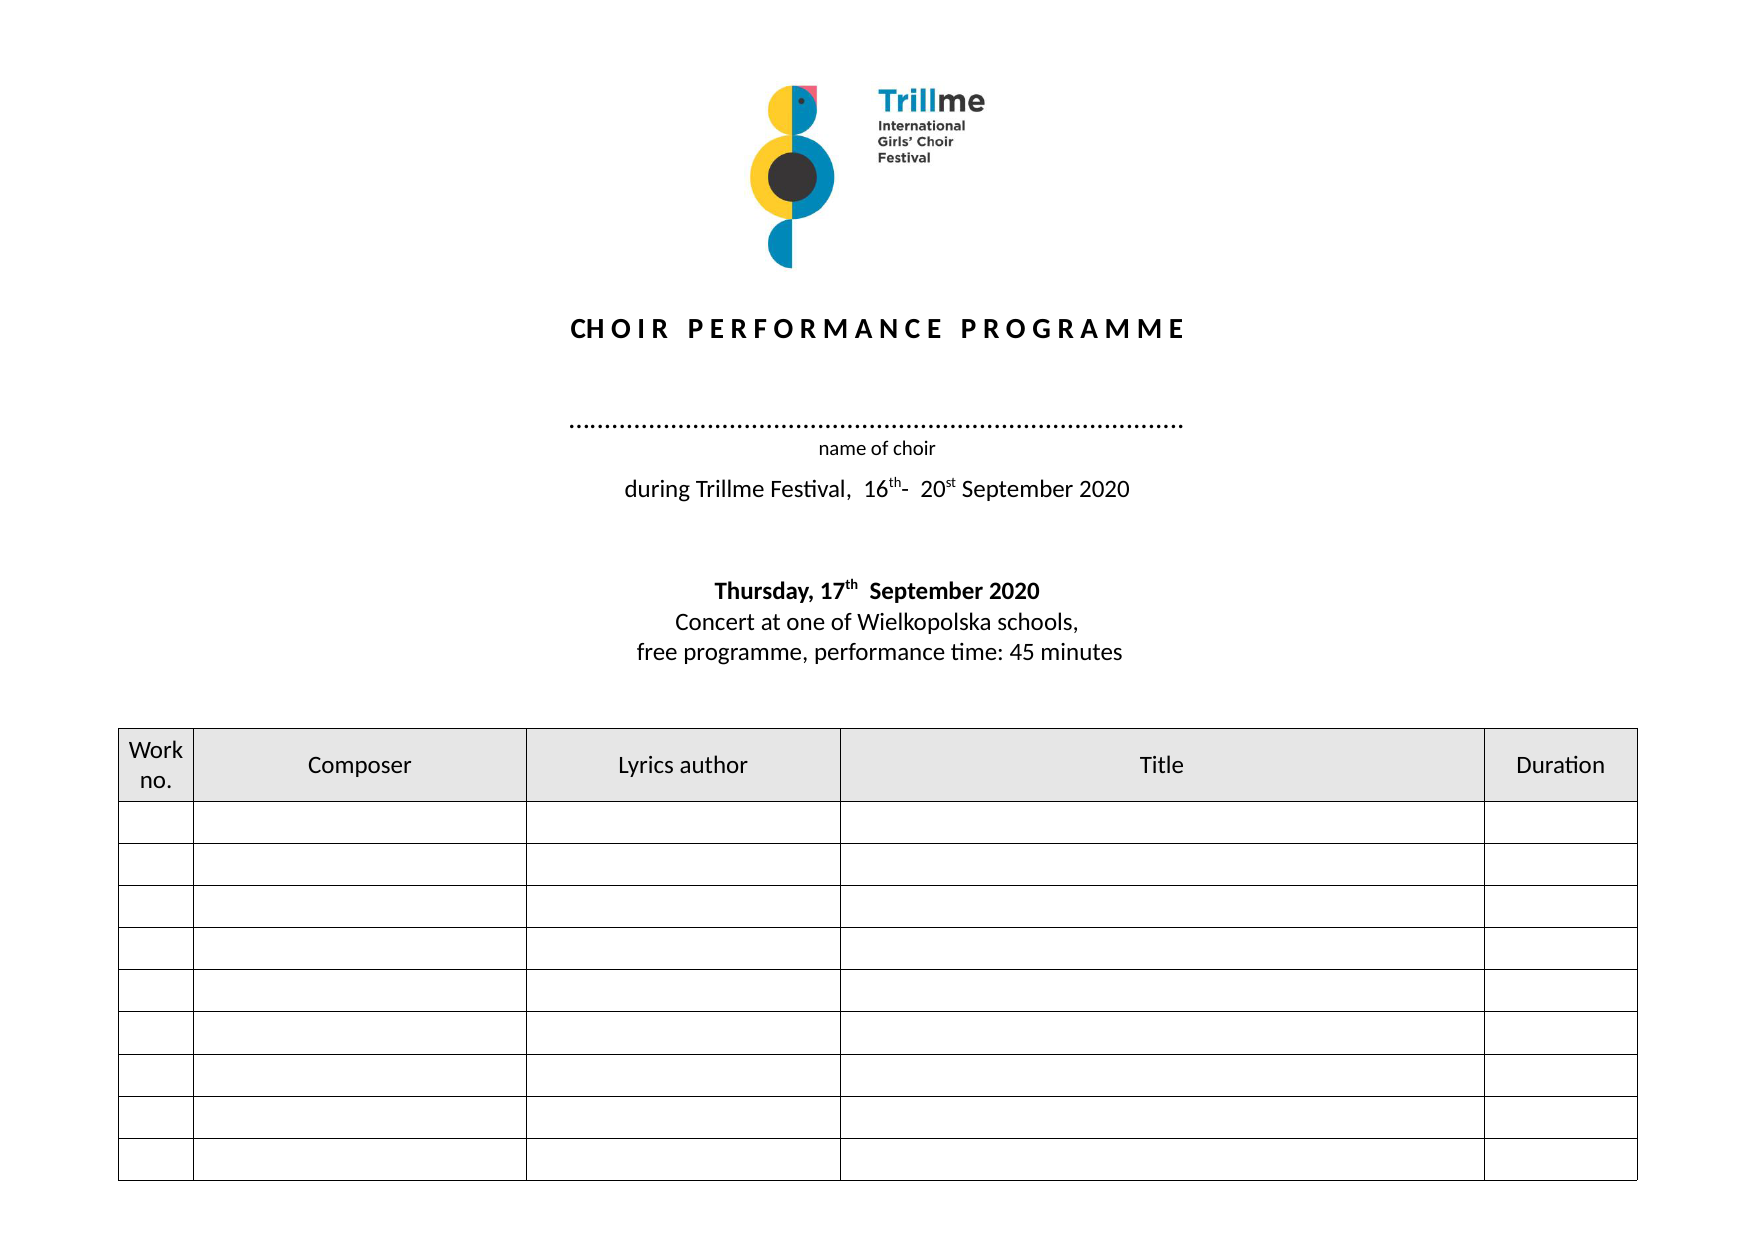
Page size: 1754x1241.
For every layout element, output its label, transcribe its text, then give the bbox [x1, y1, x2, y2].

text Thursday, 17th September 2020 [118, 575, 1636, 606]
table_cell [1485, 1139, 1637, 1180]
table_cell [1485, 1012, 1637, 1054]
table_cell [119, 886, 193, 927]
table_header Work no. [119, 729, 193, 801]
text Concert at one of Wielkopolska schools, [118, 606, 1636, 636]
table_cell [1485, 886, 1637, 927]
table_cell [1485, 802, 1637, 843]
table_cell [1485, 1097, 1637, 1138]
table_cell [119, 1139, 193, 1180]
table_cell [194, 928, 526, 969]
table_cell [119, 1097, 193, 1138]
table_cell [527, 886, 840, 927]
table_cell [119, 1055, 193, 1096]
text name of choir [118, 435, 1636, 461]
table_cell [841, 886, 1484, 927]
table_cell [194, 802, 526, 843]
table_cell [194, 886, 526, 927]
table_cell [1485, 844, 1637, 885]
table_cell [119, 970, 193, 1011]
table_cell [527, 1055, 840, 1096]
table_cell [194, 1055, 526, 1096]
table_cell [527, 802, 840, 843]
table_cell [119, 1012, 193, 1054]
table_header Lyrics author [527, 729, 840, 801]
table_cell [841, 970, 1484, 1011]
table_cell [1485, 1055, 1637, 1096]
table_cell [841, 928, 1484, 969]
table_cell [194, 970, 526, 1011]
table_cell [1485, 928, 1637, 969]
table_cell [841, 1055, 1484, 1096]
table_cell [527, 1097, 840, 1138]
table_cell [527, 928, 840, 969]
text during Trillme Festival, 16th- 20st September 2020 [118, 473, 1636, 504]
table_header Title [841, 729, 1484, 801]
table_cell [194, 1139, 526, 1180]
table_cell [119, 928, 193, 969]
table_cell [841, 844, 1484, 885]
table_cell [527, 1012, 840, 1054]
table_cell [194, 1012, 526, 1054]
table_cell [841, 1097, 1484, 1138]
text CH O I R P E R F O R M A N C E P R O G R A M M E [118, 311, 1636, 346]
text free programme, performance time: 45 minutes [118, 636, 1636, 667]
table_cell [841, 1012, 1484, 1054]
table_cell [527, 844, 840, 885]
table_cell [194, 844, 526, 885]
table_cell [841, 802, 1484, 843]
table_cell [527, 1139, 840, 1180]
table_cell [119, 802, 193, 843]
table_cell [119, 844, 193, 885]
table_header Composer [194, 729, 526, 801]
table_cell [194, 1097, 526, 1138]
table_cell [527, 970, 840, 1011]
text …................................................................................. [118, 400, 1636, 435]
table_cell [1485, 970, 1637, 1011]
table_cell [841, 1139, 1484, 1180]
table_header Duration [1485, 729, 1637, 801]
